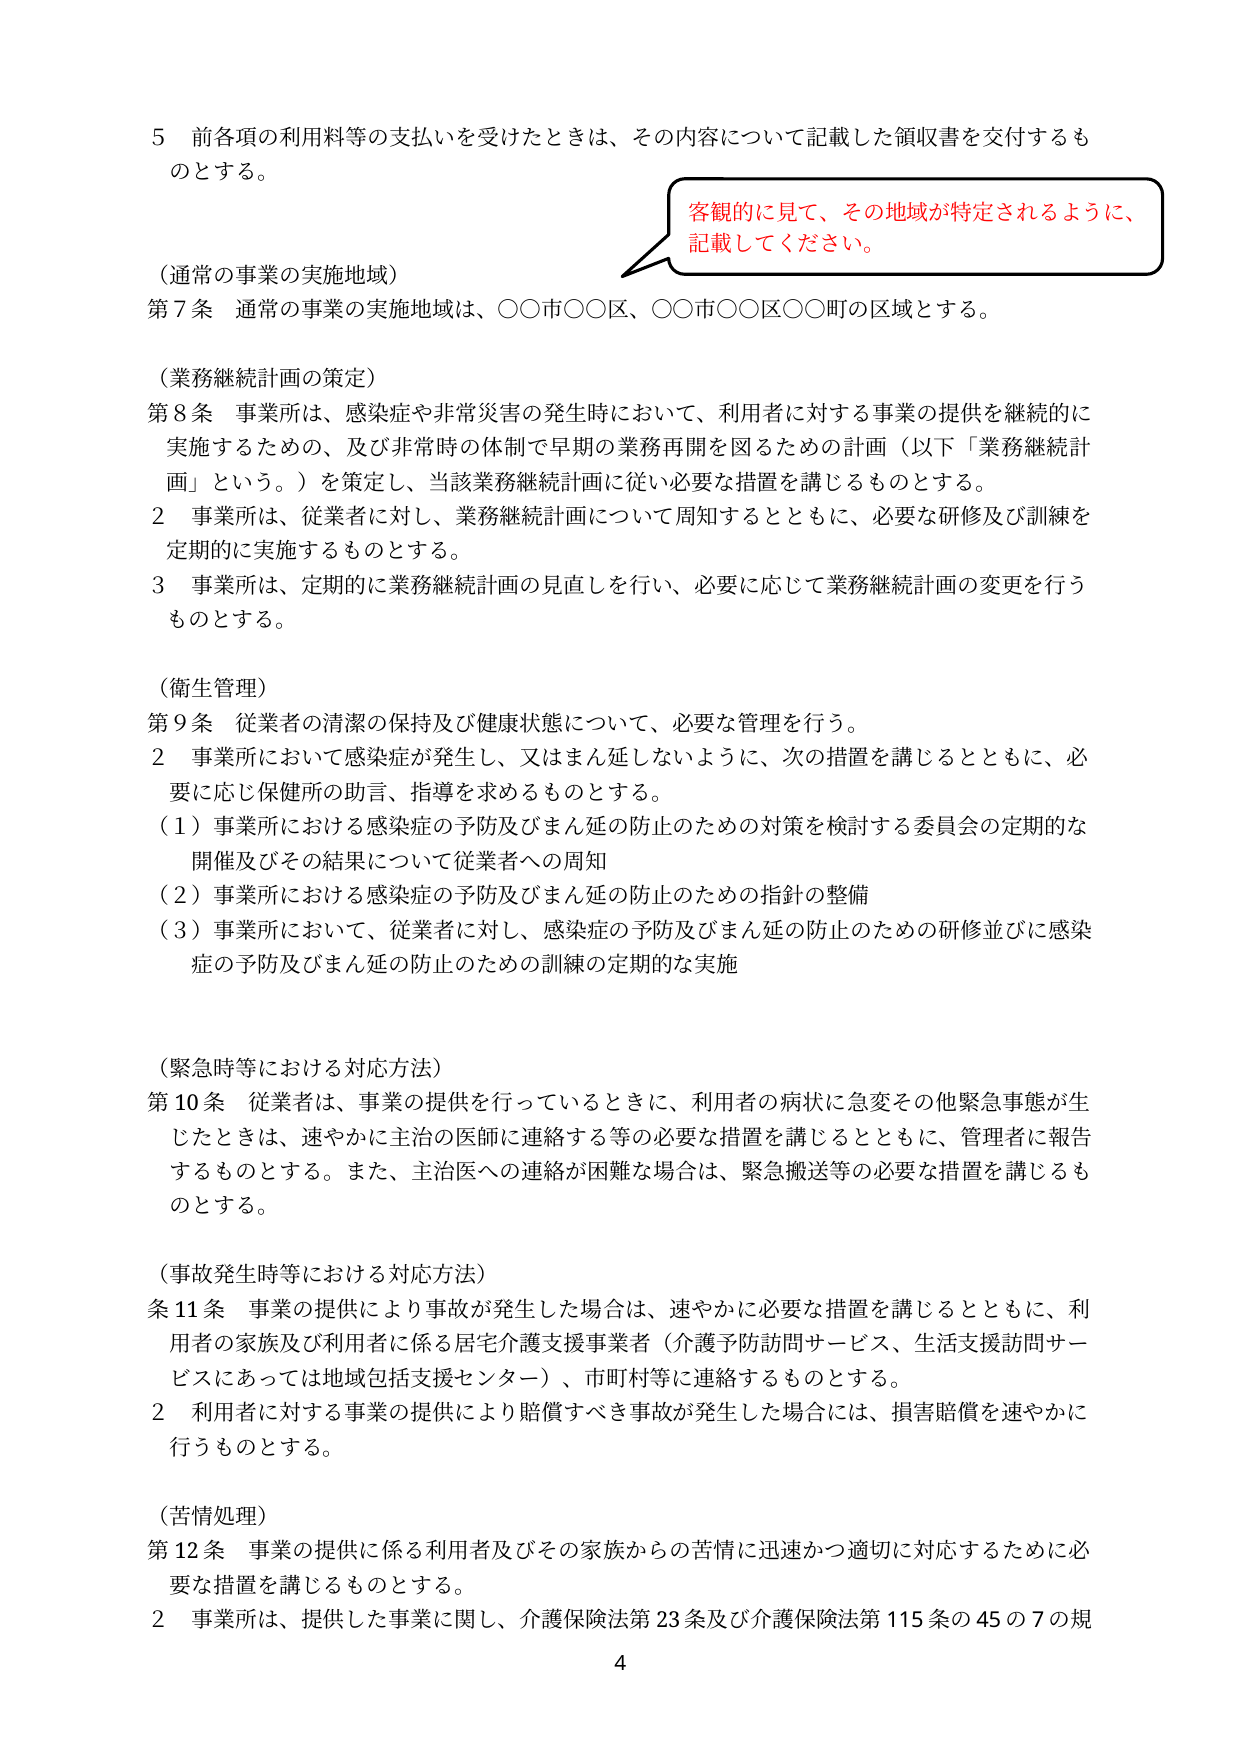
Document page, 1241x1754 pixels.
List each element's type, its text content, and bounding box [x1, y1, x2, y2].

text （事故発生時等における対応方法） [148, 1256, 1092, 1291]
text 第12条 事業の提供に係る利用者及びその家族からの苦情に迅速かつ適切に対応するために必要な措置を講じるものとする。 [148, 1532, 1092, 1601]
text 第８条 事業所は、感染症や非常災害の発生時において、利用者に対する事業の提供を継続的に実施するための、及び非常時の体制で早期の業務再開を図るための計画（以下「業務継続計画」という。）を策定し、当該業務継続計画に従い必要な措置を講じるものとする。 [148, 394, 1092, 498]
text （２）事業所における感染症の予防及びまん延の防止のための指針の整備 [148, 877, 1092, 911]
text ５ 前各項の利用料等の支払いを受けたときは、その内容について記載した領収書を交付するものとする。 [148, 118, 1092, 187]
text ２ 事業所において感染症が発生し、又はまん延しないように、次の措置を講じるとともに、必要に応じ保健所の助言、指導を求めるものとする。 [148, 739, 1092, 808]
text （３）事業所において、従業者に対し、感染症の予防及びまん延の防止のための研修並びに感染症の予防及びまん延の防止のための訓練の定期的な実施 [148, 911, 1092, 980]
text ２ 事業所は、従業者に対し、業務継続計画について周知するとともに、必要な研修及び訓練を定期的に実施するものとする。 [148, 498, 1092, 567]
text 第７条 通常の事業の実施地域は、○○市○○区、○○市○○区○○町の区域とする。 [148, 291, 1092, 325]
text （衛生管理） [148, 670, 1092, 704]
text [148, 1601, 1092, 1636]
text 第９条 従業者の清潔の保持及び健康状態について、必要な管理を行う。 [148, 704, 1092, 739]
text 条11条 事業の提供により事故が発生した場合は、速やかに必要な措置を講じるとともに、利用者の家族及び利用者に係る居宅介護支援事業者（介護予防訪問サービス、生活支援訪問サービスにあっては地域包括支援センター）、市町村等に連絡するものとする。 [148, 1291, 1092, 1394]
text （緊急時等における対応方法） [148, 1049, 1092, 1084]
text ３ 事業所は、定期的に業務継続計画の見直しを行い、必要に応じて業務継続計画の変更を行うものとする。 [148, 567, 1092, 636]
text （苦情処理） [148, 1498, 1092, 1532]
text （通常の事業の実施地域） [148, 256, 1092, 291]
text （１）事業所における感染症の予防及びまん延の防止のための対策を検討する委員会の定期的な開催及びその結果について従業者への周知 [148, 808, 1092, 877]
text （業務継続計画の策定） [148, 360, 1092, 394]
text ２ 利用者に対する事業の提供により賠償すべき事故が発生した場合には、損害賠償を速やかに行うものとする。 [148, 1394, 1092, 1463]
text 第10条 従業者は、事業の提供を行っているときに、利用者の病状に急変その他緊急事態が生じたときは、速やかに主治の医師に連絡する等の必要な措置を講じるとともに、管理者に報告するものとする。また、主治医への連絡が困難な場合は、緊急搬送等の必要な措置を講じるものとする。 [148, 1084, 1092, 1222]
